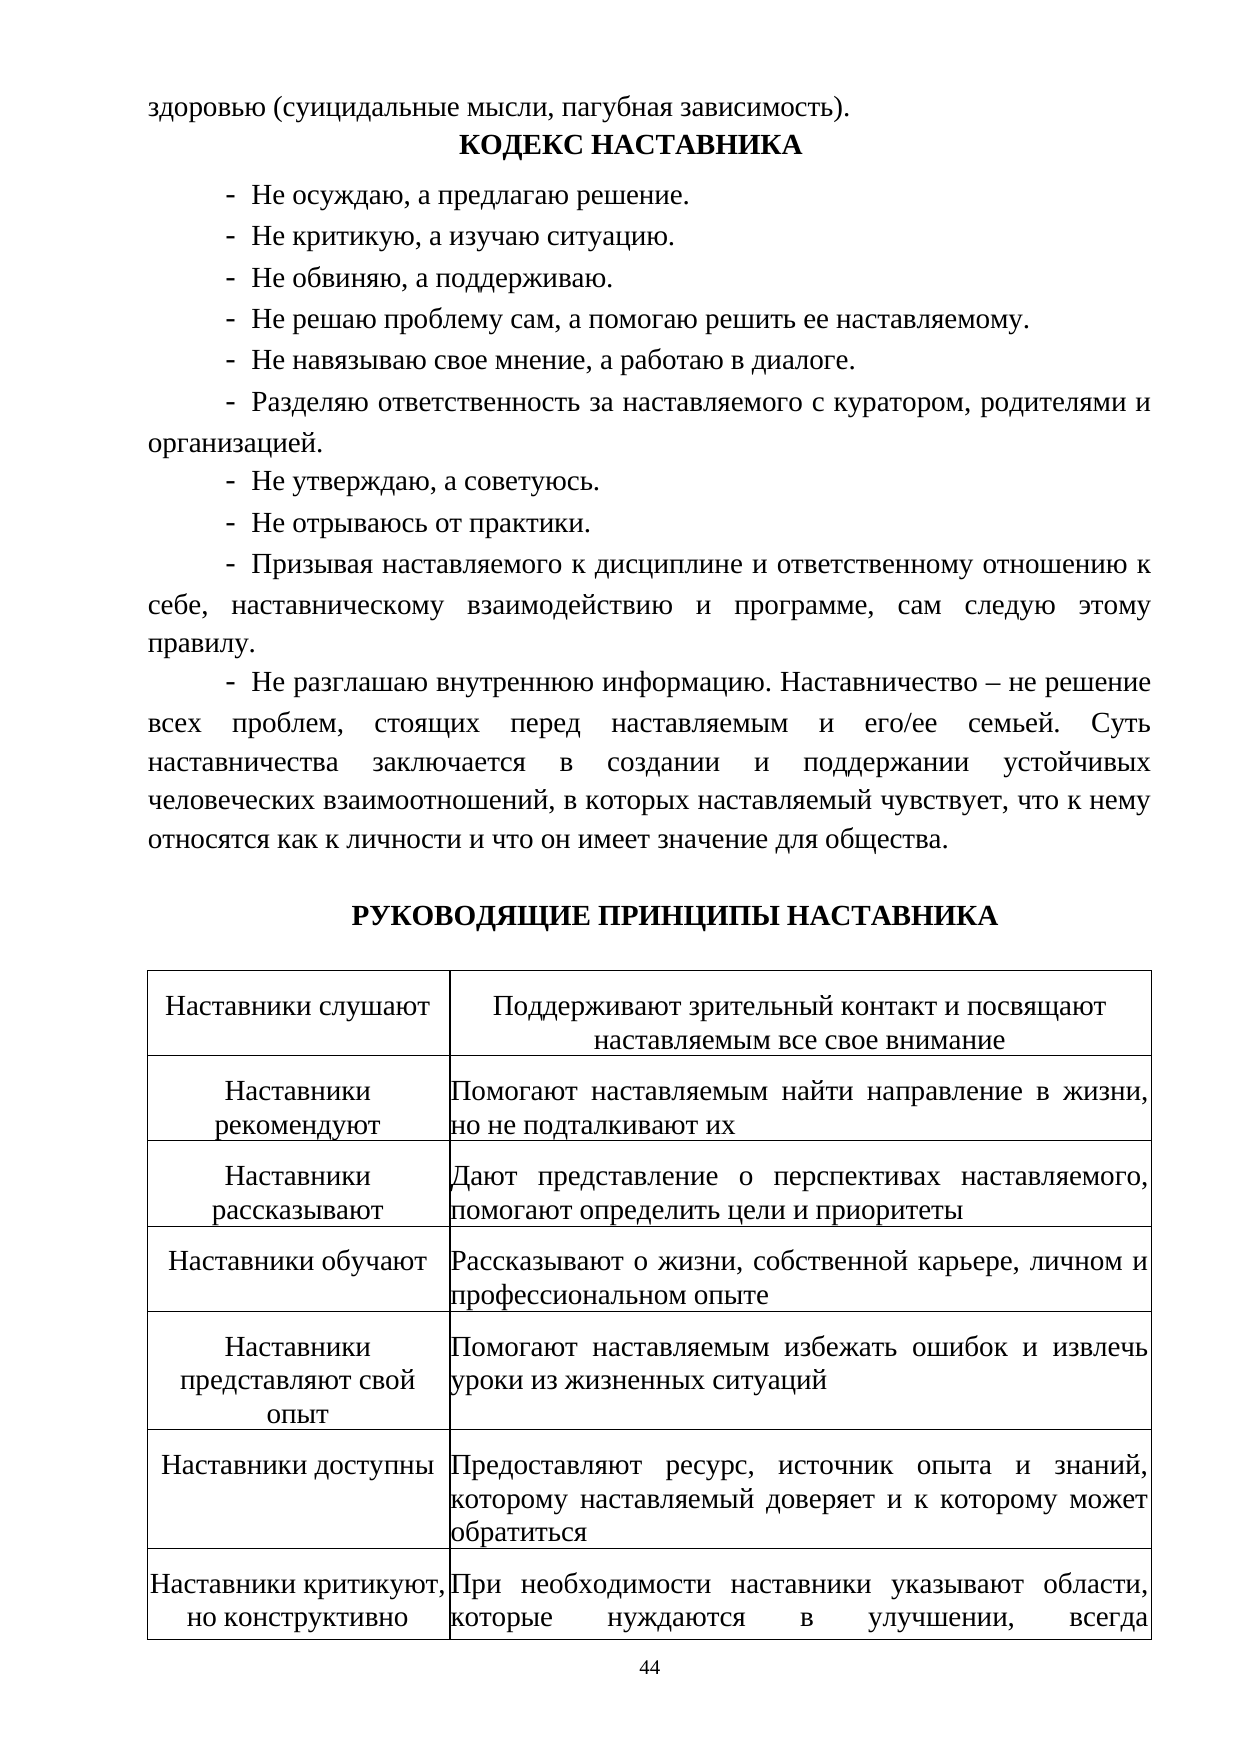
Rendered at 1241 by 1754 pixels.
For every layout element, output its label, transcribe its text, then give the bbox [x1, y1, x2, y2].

list Не отрываюсь от практики. [148, 505, 1152, 541]
table_cell Наставники рекомендуют [148, 1056, 449, 1140]
table_cell Наставники рассказывают [148, 1141, 449, 1226]
list Не критикую, а изучаю ситуацию. [148, 218, 1152, 254]
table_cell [148, 1549, 449, 1639]
table_cell Наставники представляют свой опыт [148, 1312, 449, 1429]
table_header Поддерживают зрительный контакт и посвящают наставляемым все свое внимание [451, 971, 1151, 1055]
list Призывая наставляемого к дисциплине и ответственному отношению к себе, наставническому взаимодействию и программе, сам следую этому правилу. [148, 546, 1152, 659]
text Руководящие принципы наставника [236, 898, 1114, 931]
table_cell Наставники обучают [148, 1227, 449, 1311]
text Кодекс наставника [148, 127, 1114, 161]
list Разделяю ответственность за наставляемого с куратором, родителями и организацией. [148, 384, 1152, 458]
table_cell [451, 1549, 1151, 1639]
list Не навязываю свое мнение, а работаю в диалоге. [148, 342, 1152, 378]
table_cell Помогают наставляемым найти направление в жизни, но не подталкивают их [451, 1056, 1151, 1140]
table_cell Рассказывают о жизни, собственной карьере, личном и профессиональном опыте [451, 1227, 1151, 1311]
table_header Наставники слушают [148, 971, 449, 1055]
list Не разглашаю внутреннюю информацию. Наставничество – не решение всех проблем, стоящих перед наставляемым и его/ее семьей. Суть наставничества заключается в создании и поддержании устойчивых человеческих взаимоотношений, в которых наставляемый чувствует, что к нему относятся как к личности и что он имеет значение для общества. [148, 664, 1152, 854]
list Не осуждаю, а предлагаю решение. [148, 177, 1152, 213]
list Не утверждаю, а советуюсь. [148, 463, 1152, 499]
table_cell Предоставляют ресурс, источник опыта и знаний, которому наставляемый доверяет и к которому может обратиться [451, 1430, 1151, 1548]
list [148, 89, 1152, 122]
table_cell Наставники доступны [148, 1430, 449, 1548]
list Не обвиняю, а поддерживаю. [148, 260, 1152, 296]
table_cell Дают представление о перспективах наставляемого, помогают определить цели и приоритеты [451, 1141, 1151, 1226]
table_cell Помогают наставляемым избежать ошибок и извлечь уроки из жизненных ситуаций [451, 1312, 1151, 1429]
list Не решаю проблему сам, а помогаю решить ее наставляемому. [148, 301, 1152, 337]
